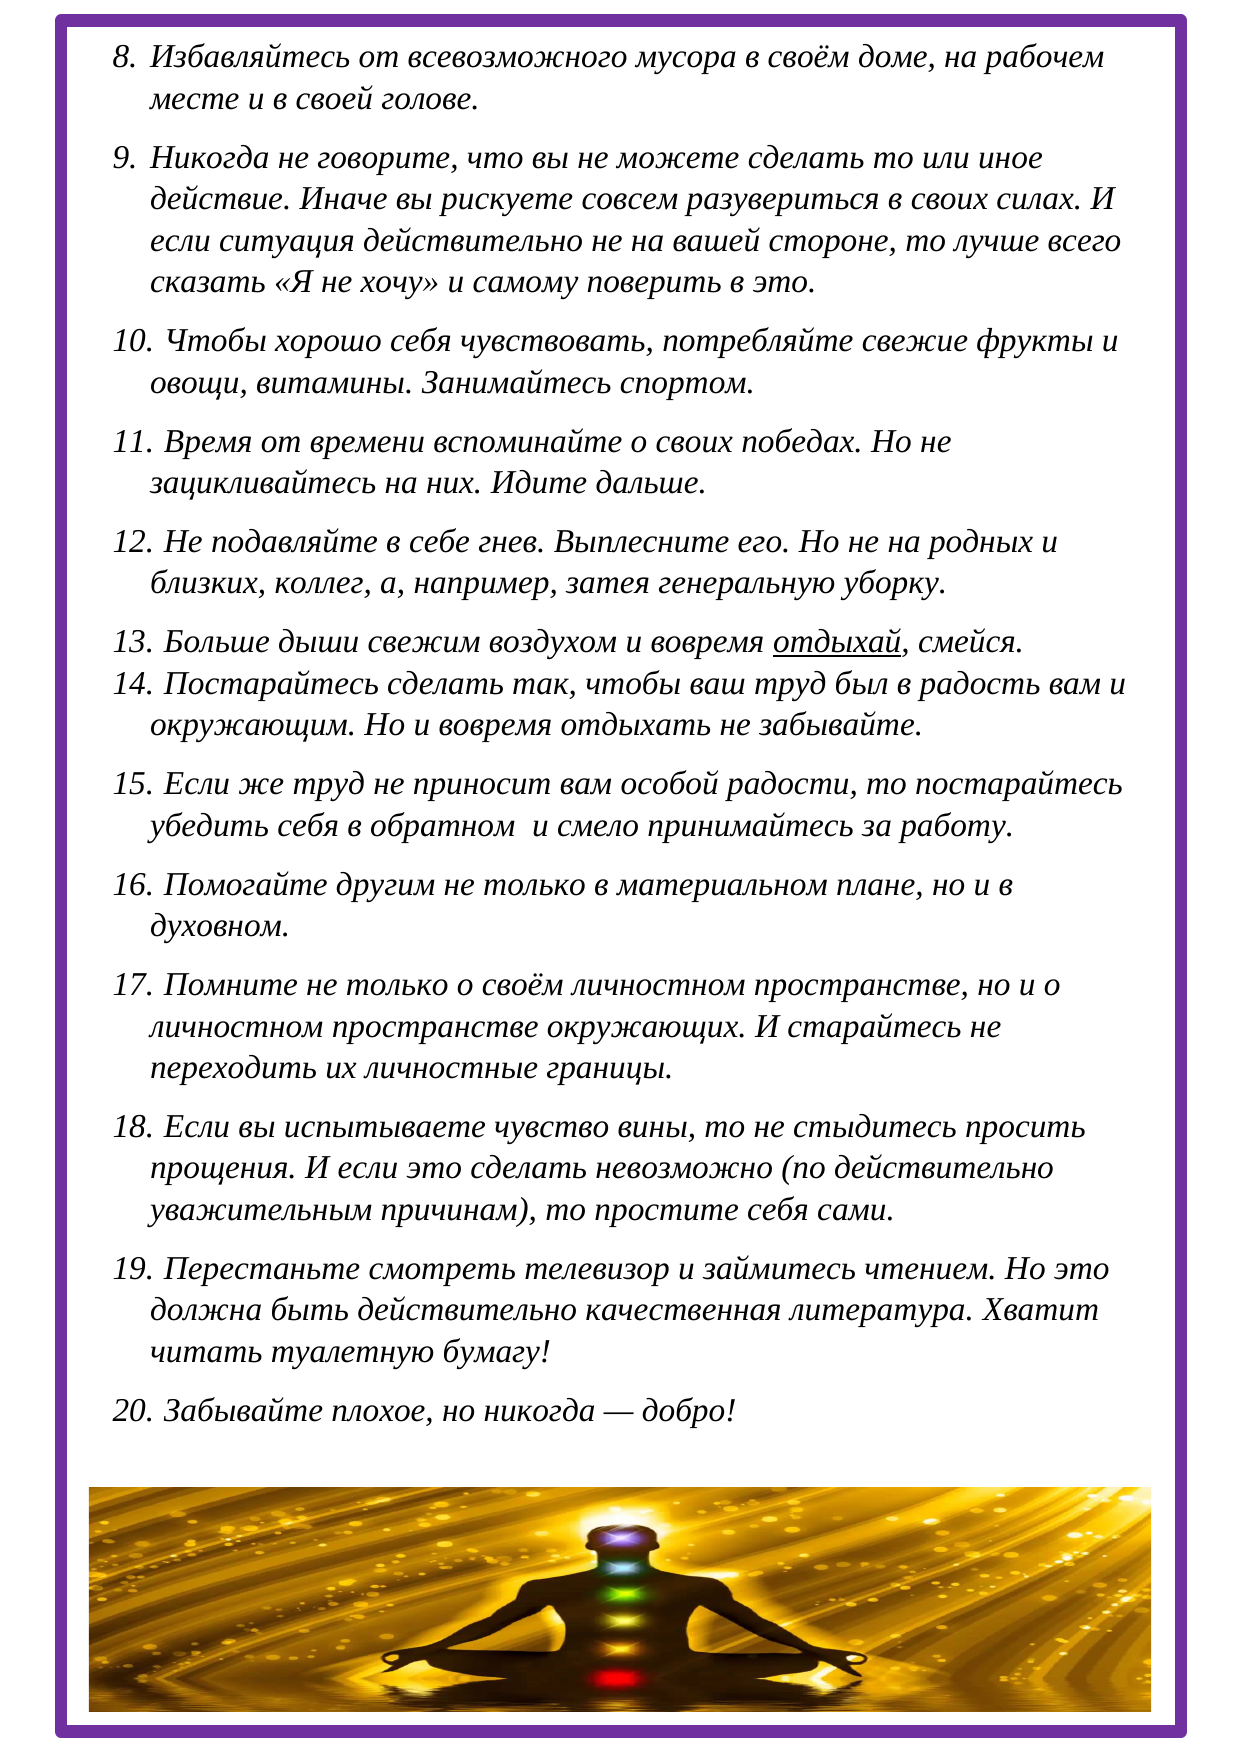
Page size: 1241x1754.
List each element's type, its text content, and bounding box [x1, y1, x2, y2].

list Чтобы хорошо себя чувствовать, потребляйте свежие фрукты и овощи, витамины. Занимайтесь спортом. [112, 317, 1152, 400]
list Постарайтесь сделать так, чтобы ваш труд был в радость вам и окружающим. Но и вовремя отдыхать не забывайте. [112, 660, 1152, 743]
list Не подавляйте в себе гнев. Выплесните его. Но не на родных и близких, коллег, а, например, затея генеральную уборку. [112, 518, 1152, 601]
picture [88, 1487, 1152, 1712]
list Время от времени вспоминайте о своих победах. Но не зацикливайтесь на них. Идите дальше. [112, 418, 1152, 501]
list Если же труд не приносит вам особой радости, то постарайтесь убедить себя в обратном и смело принимайтесь за работу. [112, 760, 1152, 843]
list Избавляйтесь от всевозможного мусора в своём доме, на рабочем месте и в своей голове. [112, 33, 1152, 116]
list Больше дыши свежим воздухом и вовремя отдыхай, смейся. [112, 618, 1152, 660]
list Забывайте плохое, но никогда — добро! [112, 1387, 1152, 1428]
list Помните не только о своём личностном пространстве, но и о личностном пространстве окружающих. И старайтесь не переходить их личностные границы. [112, 961, 1152, 1086]
list Помогайте другим не только в материальном плане, но и в духовном. [112, 861, 1152, 944]
list Если вы испытываете чувство вины, то не стыдитесь просить прощения. И если это сделать невозможно (по действительно уважительным причинам), то простите себя сами. [112, 1103, 1152, 1227]
list Никогда не говорите, что вы не можете сделать то или иное действие. Иначе вы рискуете совсем разувериться в своих силах. И если ситуация действительно не на вашей стороне, то лучше всего сказать «Я не хочу» и самому поверить в это. [112, 134, 1152, 300]
list Перестаньте смотреть телевизор и займитесь чтением. Но это должна быть действительно качественная литература. Хватит читать туалетную бумагу! [112, 1245, 1152, 1369]
